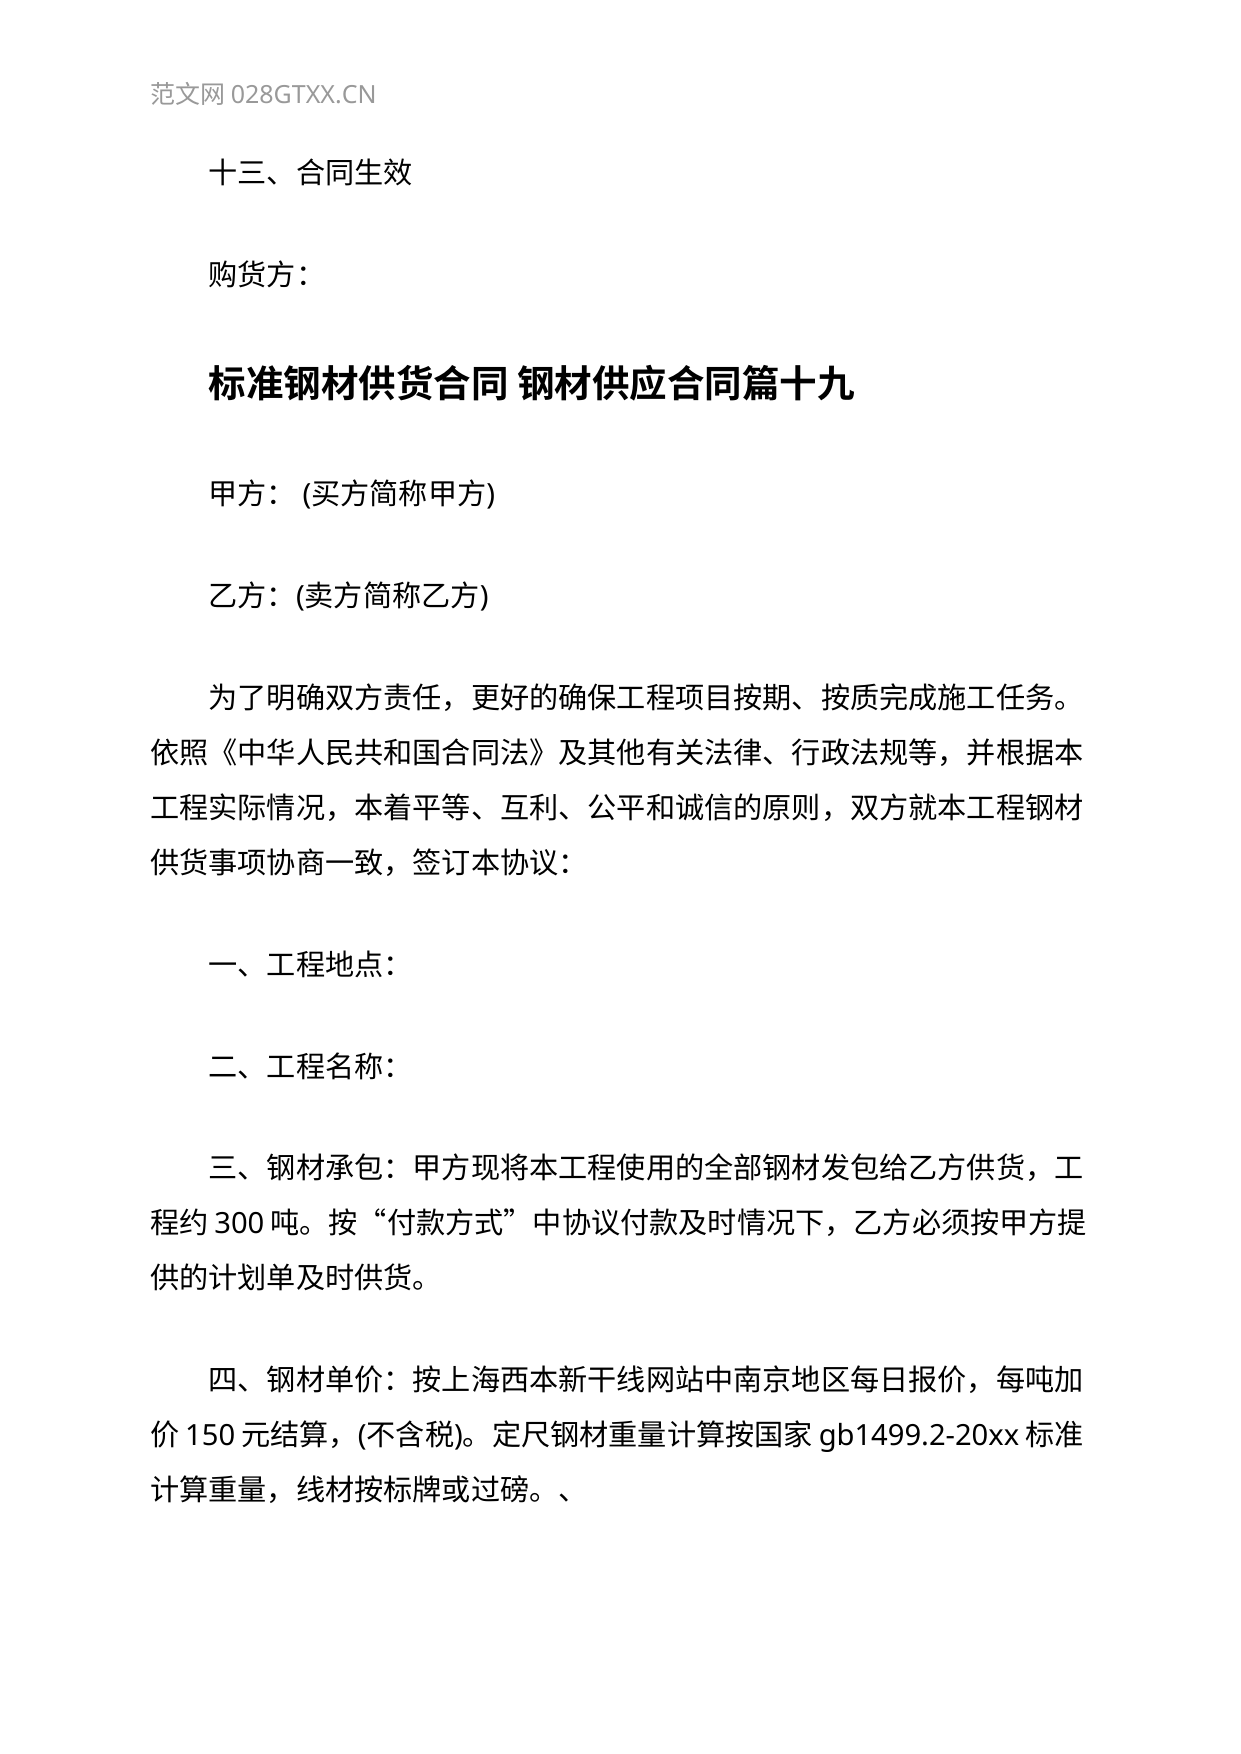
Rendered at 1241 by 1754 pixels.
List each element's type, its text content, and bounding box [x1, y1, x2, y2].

text 甲方： (买方简称甲方) [150, 471, 1090, 513]
text 为了明确双方责任，更好的确保工程项目按期、按质完成施工任务。依照《中华人民共和国合同法》及其他有关法律、行政法规等，并根据本工程实际情况，本着平等、互利、公平和诚信的原则，双方就本工程钢材供货事项协商一致，签订本协议： [150, 675, 1090, 882]
text 购货方： [150, 252, 1090, 294]
text 十三、合同生效 [150, 150, 1090, 192]
text 标准钢材供货合同 钢材供应合同篇十九 [150, 353, 1090, 408]
text 三、钢材承包：甲方现将本工程使用的全部钢材发包给乙方供货，工程约300吨。按“付款方式”中协议付款及时情况下，乙方必须按甲方提供的计划单及时供货。 [150, 1145, 1090, 1297]
text 二、工程名称： [150, 1043, 1090, 1085]
text 四、钢材单价：按上海西本新干线网站中南京地区每日报价，每吨加价150元结算，(不含税)。定尺钢材重量计算按国家gb1499.2-20xx标准计算重量，线材按标牌或过磅。、 [150, 1357, 1090, 1509]
text 乙方：(卖方简称乙方) [150, 573, 1090, 615]
text 一、工程地点： [150, 941, 1090, 984]
